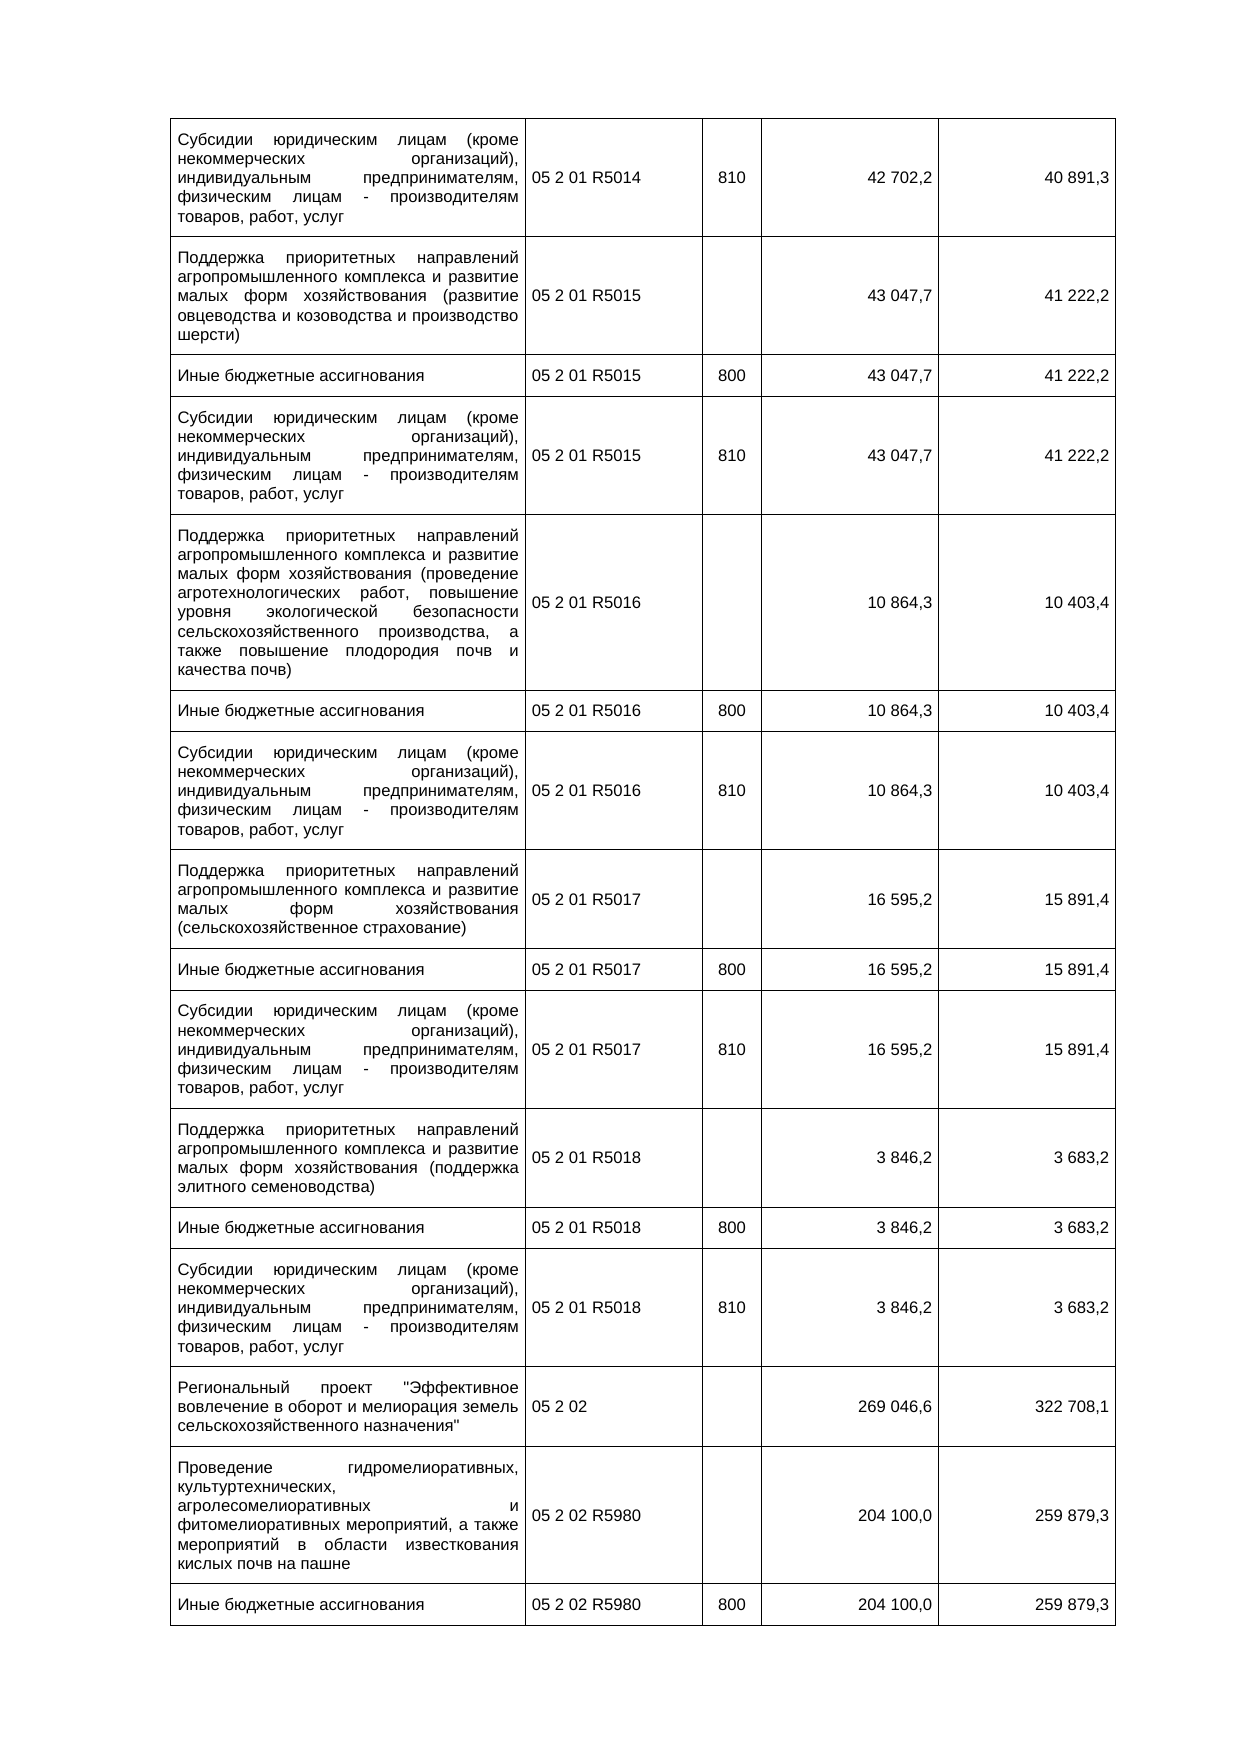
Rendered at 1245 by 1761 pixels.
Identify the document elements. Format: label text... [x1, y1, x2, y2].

table_cell 05 2 01 R5018 [526, 1208, 702, 1248]
table_cell Иные бюджетные ассигнования [171, 1584, 525, 1625]
table_cell Поддержка приоритетных направлений агропромышленного комплекса и развитие малых форм хозяйствования (поддержка элитного семеноводства) [171, 1109, 525, 1207]
table_cell Региональный проект "Эффективное вовлечение в оборот и мелиорация земель сельскохозяйственного назначения" [171, 1367, 525, 1446]
table_cell 05 2 01 R5016 [526, 691, 702, 731]
table_cell 41 222,2 [939, 397, 1115, 514]
table_cell Иные бюджетные ассигнования [171, 949, 525, 989]
table_cell [703, 1447, 761, 1583]
table_cell 15 891,4 [939, 850, 1115, 948]
table_cell 15 891,4 [939, 949, 1115, 989]
table_cell Иные бюджетные ассигнования [171, 355, 525, 396]
table_cell 05 2 01 R5015 [526, 355, 702, 396]
table_cell 05 2 01 R5015 [526, 237, 702, 354]
table_cell 05 2 01 R5014 [526, 119, 702, 236]
table_cell 42 702,2 [762, 119, 938, 236]
table_cell 800 [703, 949, 761, 989]
table_cell 810 [703, 397, 761, 514]
table_cell 05 2 01 R5018 [526, 1109, 702, 1207]
table_cell 259 879,3 [939, 1447, 1115, 1583]
table_cell 16 595,2 [762, 850, 938, 948]
table_cell [703, 515, 761, 689]
table_cell 322 708,1 [939, 1367, 1115, 1446]
table_cell [703, 1367, 761, 1446]
table_cell Иные бюджетные ассигнования [171, 1208, 525, 1248]
table_cell 05 2 02 R5980 [526, 1447, 702, 1583]
table_cell 800 [703, 691, 761, 731]
table_cell 3 846,2 [762, 1109, 938, 1207]
table_cell 810 [703, 991, 761, 1108]
table_cell 16 595,2 [762, 949, 938, 989]
table_cell 800 [703, 355, 761, 396]
table_cell [703, 850, 761, 948]
table_cell 15 891,4 [939, 991, 1115, 1108]
table_cell 204 100,0 [762, 1584, 938, 1625]
table_cell 05 2 01 R5018 [526, 1249, 702, 1366]
table_cell Поддержка приоритетных направлений агропромышленного комплекса и развитие малых форм хозяйствования (проведение агротехнологических работ, повышение уровня экологической безопасности сельскохозяйственного производства, а также повышение плодородия почв и качества почв) [171, 515, 525, 689]
table_cell 41 222,2 [939, 237, 1115, 354]
table_cell 43 047,7 [762, 355, 938, 396]
table_cell 10 864,3 [762, 732, 938, 849]
table_cell 810 [703, 119, 761, 236]
table_cell 3 683,2 [939, 1109, 1115, 1207]
table_cell 05 2 02 [526, 1367, 702, 1446]
table_cell 800 [703, 1208, 761, 1248]
table_cell 05 2 01 R5017 [526, 991, 702, 1108]
table_cell 810 [703, 1249, 761, 1366]
table_cell 05 2 01 R5016 [526, 732, 702, 849]
table_cell 259 879,3 [939, 1584, 1115, 1625]
table_cell 43 047,7 [762, 397, 938, 514]
table_cell 41 222,2 [939, 355, 1115, 396]
table_cell Поддержка приоритетных направлений агропромышленного комплекса и развитие малых форм хозяйствования (сельскохозяйственное страхование) [171, 850, 525, 948]
table_cell 40 891,3 [939, 119, 1115, 236]
table_cell Иные бюджетные ассигнования [171, 691, 525, 731]
table_cell 05 2 01 R5016 [526, 515, 702, 689]
table_cell Проведение гидромелиоративных, культуртехнических, агролесомелиоративных и фитомелиоративных мероприятий, а также мероприятий в области известкования кислых почв на пашне [171, 1447, 525, 1583]
table_cell 204 100,0 [762, 1447, 938, 1583]
table_cell [703, 237, 761, 354]
table_cell 05 2 02 R5980 [526, 1584, 702, 1625]
table_cell 269 046,6 [762, 1367, 938, 1446]
table_cell 3 683,2 [939, 1208, 1115, 1248]
table_cell Поддержка приоритетных направлений агропромышленного комплекса и развитие малых форм хозяйствования (развитие овцеводства и козоводства и производство шерсти) [171, 237, 525, 354]
table_cell 10 864,3 [762, 515, 938, 689]
table_cell 05 2 01 R5017 [526, 949, 702, 989]
table_cell 3 846,2 [762, 1249, 938, 1366]
table_cell 43 047,7 [762, 237, 938, 354]
table_cell 10 403,4 [939, 691, 1115, 731]
table_cell 10 403,4 [939, 732, 1115, 849]
table_cell 05 2 01 R5015 [526, 397, 702, 514]
table_cell 10 403,4 [939, 515, 1115, 689]
table_cell 810 [703, 732, 761, 849]
table_cell 10 864,3 [762, 691, 938, 731]
table_cell [703, 1109, 761, 1207]
table_cell 3 846,2 [762, 1208, 938, 1248]
table_cell 05 2 01 R5017 [526, 850, 702, 948]
table_cell 3 683,2 [939, 1249, 1115, 1366]
table_cell 800 [703, 1584, 761, 1625]
table_cell 16 595,2 [762, 991, 938, 1108]
